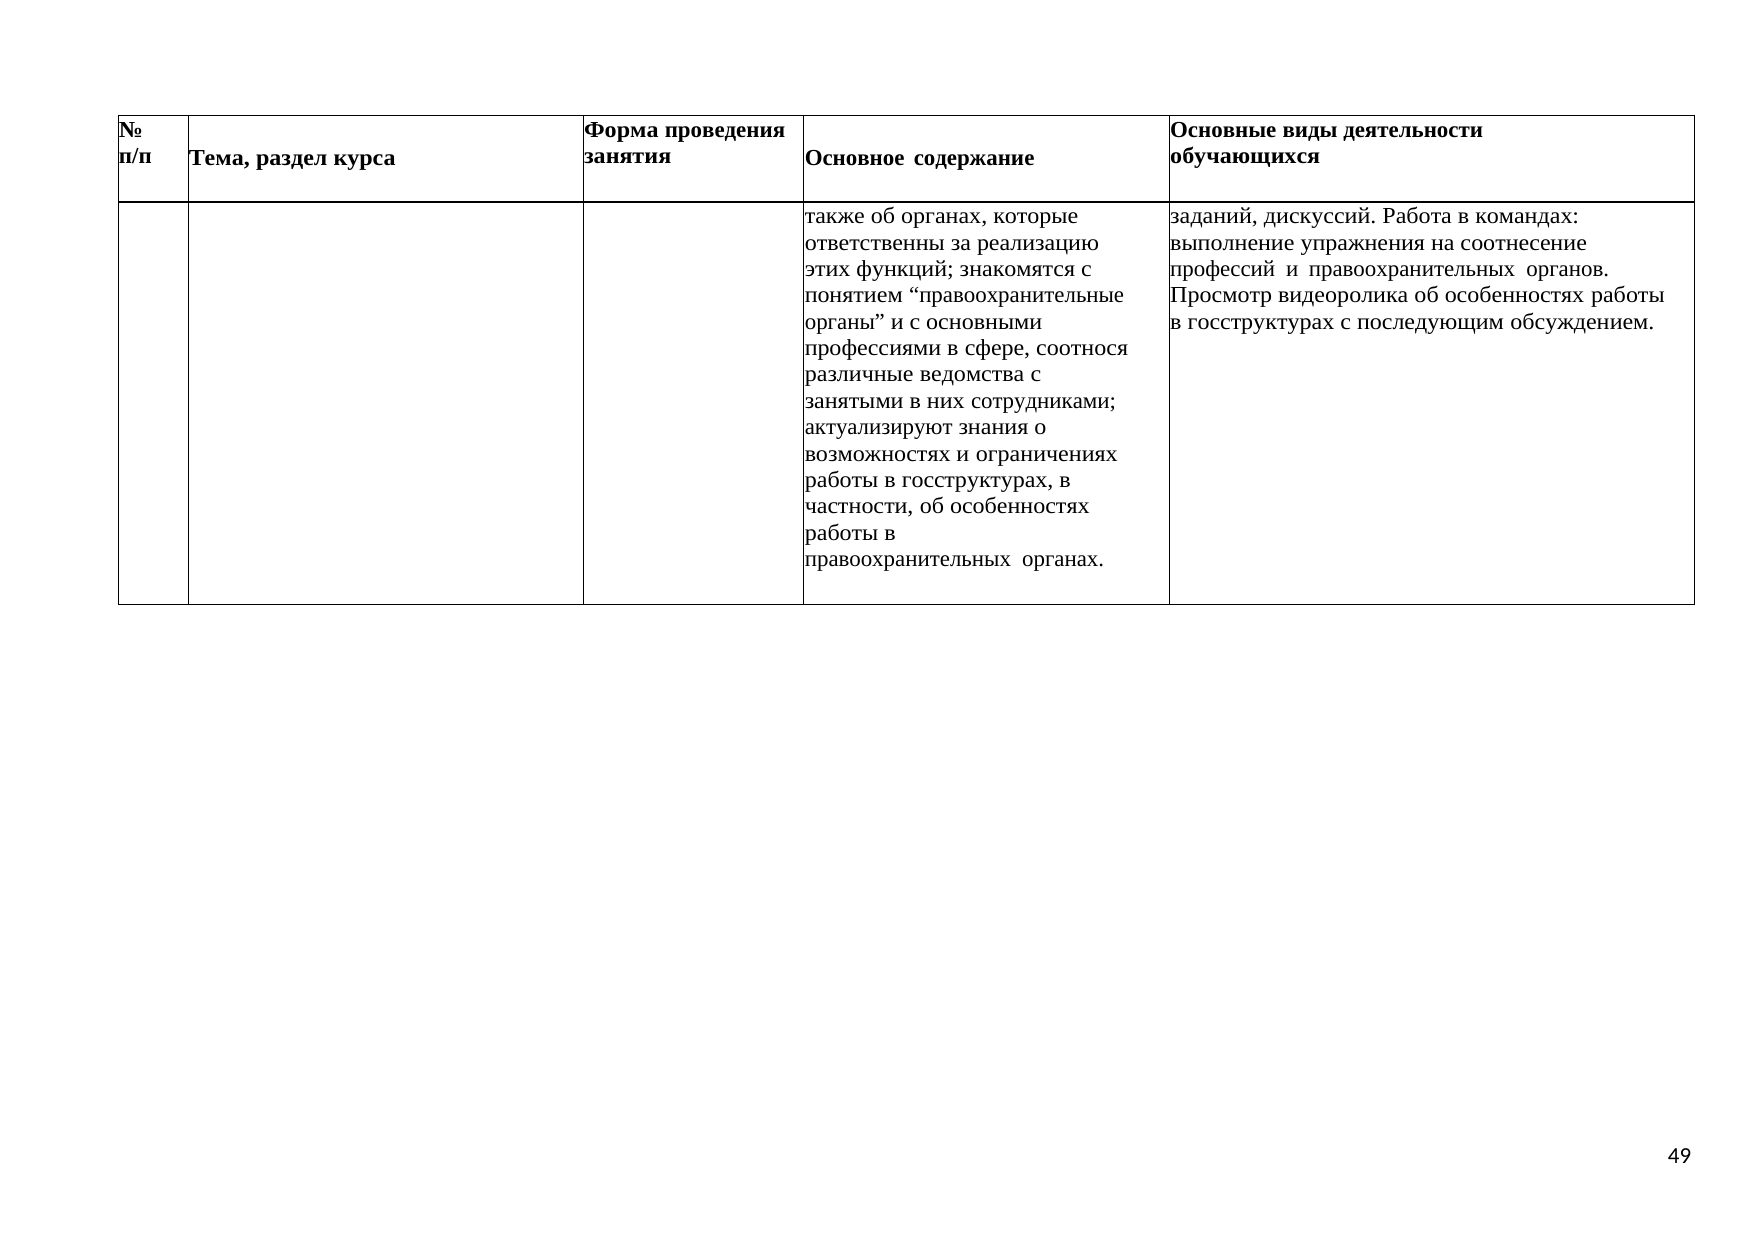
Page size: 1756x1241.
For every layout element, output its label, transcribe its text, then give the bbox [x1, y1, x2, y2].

table_cell [584, 203, 803, 604]
table_cell [189, 203, 583, 604]
table_cell также об органах, которые ответственны за реализацию этих функций; знакомятся с понятием “правоохранительные органы” и с основными профессиями в сфере, соотнося различные ведомства с занятыми в них сотрудниками; актуализируют знания о возможностях и ограничениях работы в госструктурах, в частности, об особенностях работы в правоохранительных органах. [804, 203, 1169, 604]
table_header № п/п [119, 116, 188, 201]
table_header Форма проведения занятия [584, 116, 803, 201]
table_cell [119, 203, 188, 604]
table_header Основное содержание [804, 116, 1169, 201]
table_header Основные виды деятельности обучающихся [1170, 116, 1694, 201]
table_cell заданий, дискуссий. Работа в командах: выполнение упражнения на соотнесение профессий и правоохранительных органов. Просмотр видеоролика об особенностях работы в госструктурах с последующим обсуждением. [1170, 203, 1694, 604]
table_header Тема, раздел курса [189, 116, 583, 201]
